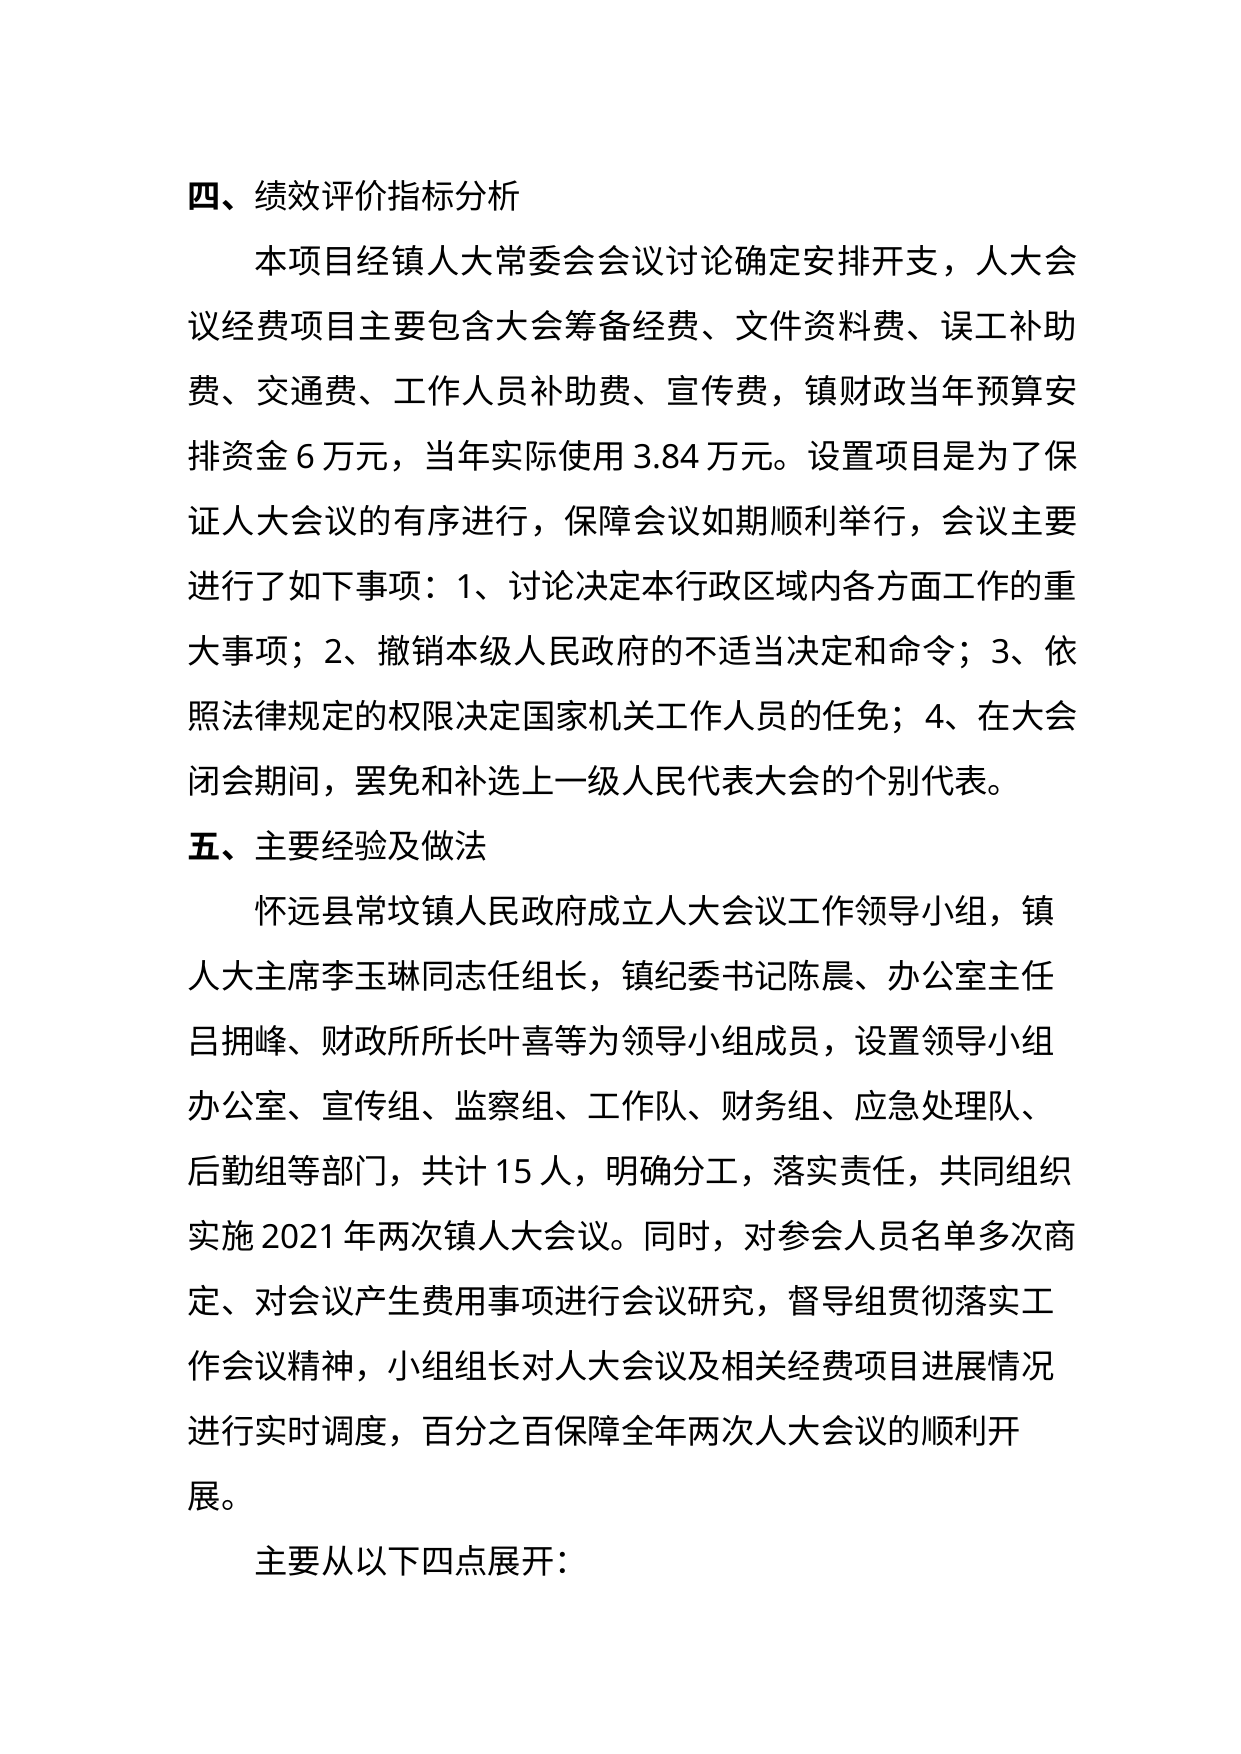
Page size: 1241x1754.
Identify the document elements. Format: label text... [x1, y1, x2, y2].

text 五、主要经验及做法 [187, 812, 1078, 877]
list 怀远县常坟镇人民政府成立人大会议工作领导小组，镇人大主席李玉琳同志任组长，镇纪委书记陈晨、办公室主任吕拥峰、财政所所长叶喜等为领导小组成员，设置领导小组办公室、宣传组、监察组、工作队、财务组、应急处理队、后勤组等部门，共计15人，明确分工，落实责任，共同组织实施2021年两次镇人大会议。同时，对参会人员名单多次商定、对会议产生费用事项进行会议研究，督导组贯彻落实工作会议精神，小组组长对人大会议及相关经费项目进展情况进行实时调度，百分之百保障全年两次人大会议的顺利开展。 [187, 877, 1078, 1527]
text 本项目经镇人大常委会会议讨论确定安排开支，人大会议经费项目主要包含大会筹备经费、文件资料费、误工补助费、交通费、工作人员补助费、宣传费，镇财政当年预算安排资金6万元，当年实际使用3.84万元。设置项目是为了保证人大会议的有序进行，保障会议如期顺利举行，会议主要进行了如下事项：1、讨论决定本行政区域内各方面工作的重大事项；2、撤销本级人民政府的不适当决定和命令；3、依照法律规定的权限决定国家机关工作人员的任免；4、在大会闭会期间，罢免和补选上一级人民代表大会的个别代表。 [187, 227, 1078, 812]
text 主要从以下四点展开： [187, 1527, 1078, 1592]
list 四、绩效评价指标分析 [187, 162, 1078, 227]
